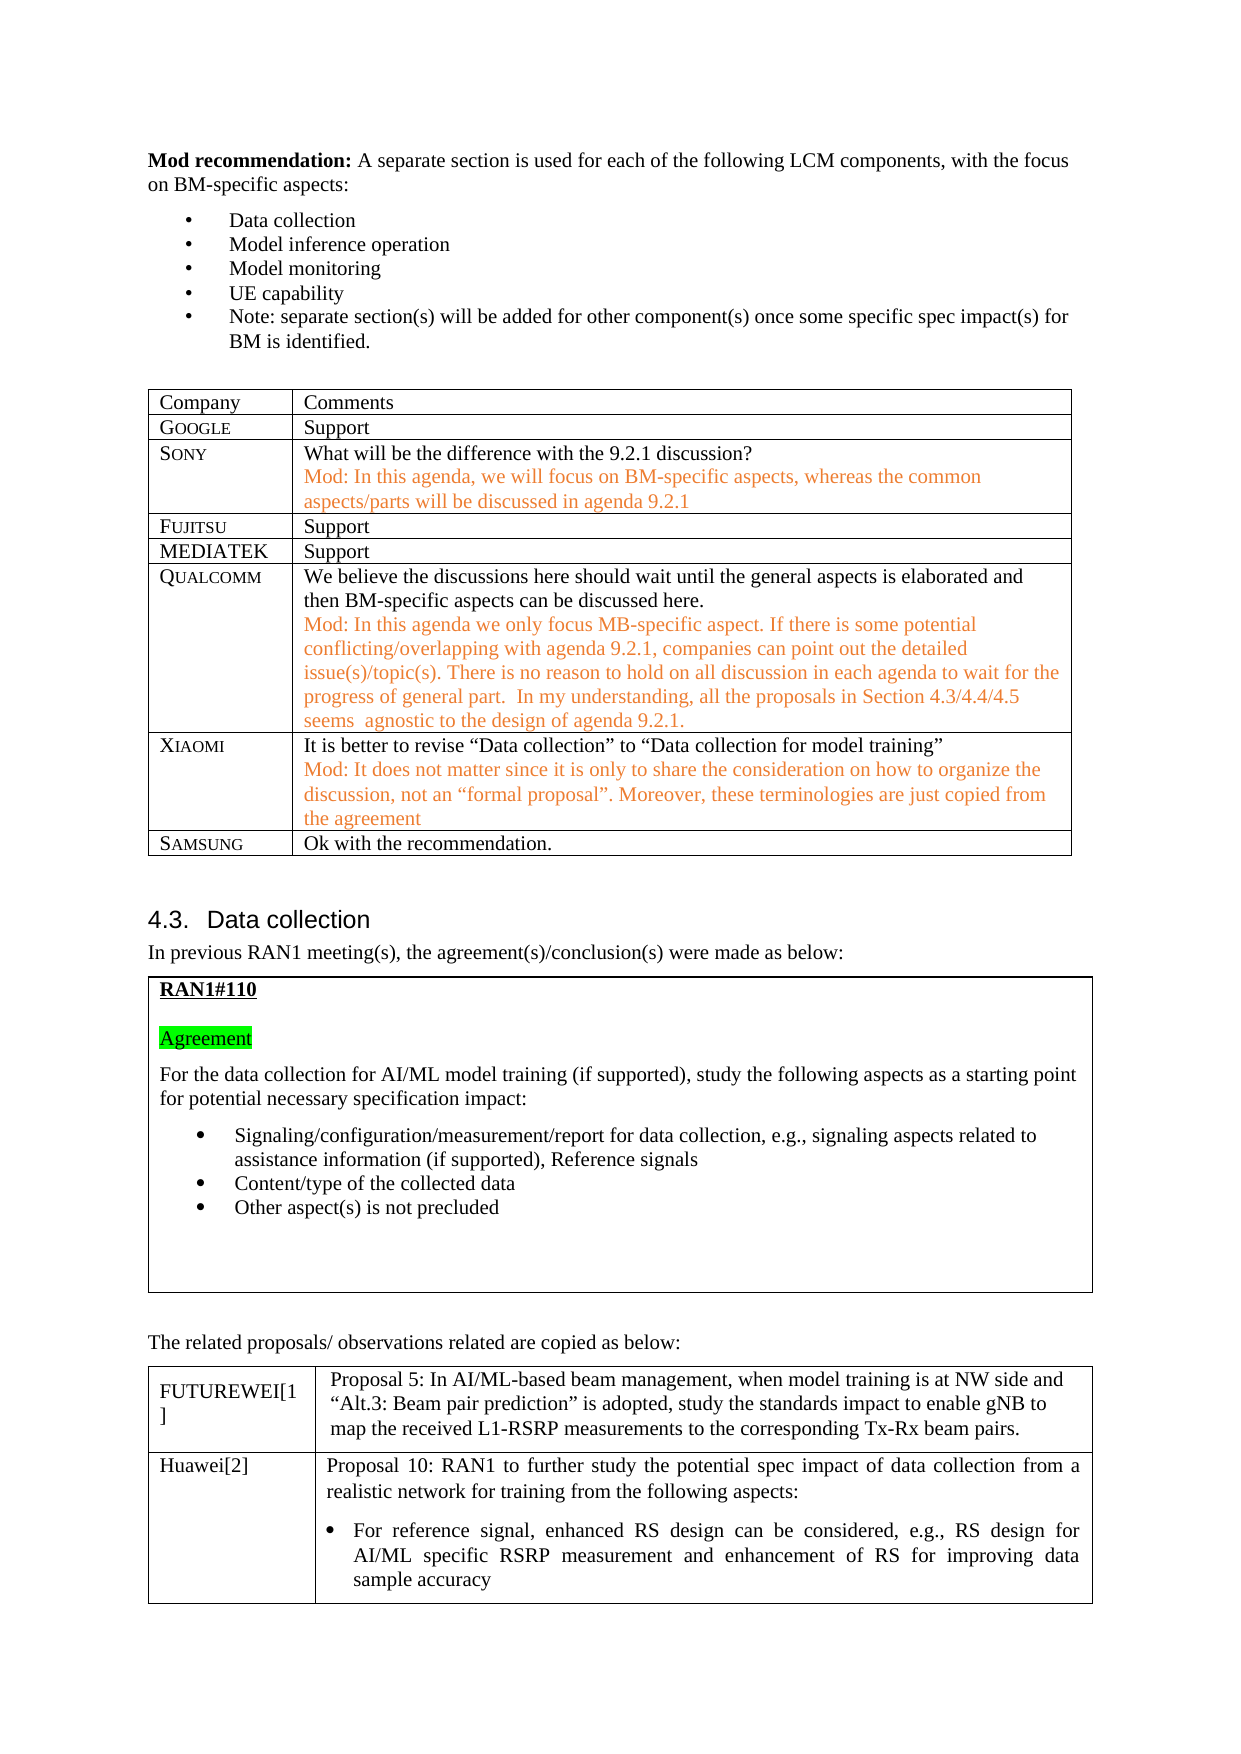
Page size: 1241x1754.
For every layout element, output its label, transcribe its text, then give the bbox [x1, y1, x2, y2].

table_cell Xiaomi [149, 733, 292, 829]
subtitle Data collection [148, 905, 1093, 933]
text Mod recommendation: A separate section is used for each of the following LCM components, with the focus on BM-specific aspects: [148, 148, 1093, 196]
table_cell Ok with the recommendation. [293, 831, 1071, 855]
table_cell MEDIATEK [149, 539, 292, 563]
table_cell Sony [149, 440, 292, 513]
table_cell Google [149, 415, 292, 439]
table_header FUTUREWEI[1] [149, 1367, 315, 1452]
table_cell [316, 1453, 1092, 1603]
table_cell Support [293, 415, 1071, 439]
table_cell It is better to revise “Data collection” to “Data collection for model training” Mod: It does not matter since it is only to share the consideration on how to organize the discussion, not an “formal proposal”. Moreover, these terminologies are just copied from the agreement [293, 733, 1071, 829]
list Note: separate section(s) will be added for other component(s) once some specific spec impact(s) for BM is identified. [185, 304, 1093, 353]
list UE capability [185, 280, 1093, 304]
table_cell Support [293, 514, 1071, 538]
table_cell Support [293, 539, 1071, 563]
table_cell Qualcomm [149, 564, 292, 732]
table_header RAN1#110 Agreement For the data collection for AI/ML model training (if supported), study the following aspects as a starting point for potential necessary specification impact: Signaling/configuration/measurement/report for data collection, e.g., signaling aspects related to assistance information (if supported), Reference signals Content/type of the collected data Other aspect(s) is not precluded [149, 978, 1092, 1292]
table_header Proposal 5: In AI/ML-based beam management, when model training is at NW side and “Alt.3: Beam pair prediction” is adopted, study the standards impact to enable gNB to map the received L1-RSRP measurements to the corresponding Tx-Rx beam pairs. [316, 1367, 1092, 1452]
table_cell We believe the discussions here should wait until the general aspects is elaborated and then BM-specific aspects can be discussed here. Mod: In this agenda we only focus MB-specific aspect. If there is some potential conflicting/overlapping with agenda 9.2.1, companies can point out the detailed issue(s)/topic(s). There is no reason to hold on all discussion in each agenda to wait for the progress of general part. In my understanding, all the proposals in Section 4.3/4.4/4.5 seems agnostic to the design of agenda 9.2.1. [293, 564, 1071, 732]
table_header Company [149, 390, 292, 414]
table_header Comments [293, 390, 1071, 414]
list Data collection [185, 208, 1093, 232]
table_cell Fujitsu [149, 514, 292, 538]
table_cell Huawei[2] [149, 1453, 315, 1603]
table_cell What will be the difference with the 9.2.1 discussion? Mod: In this agenda, we will focus on BM-specific aspects, whereas the common aspects/parts will be discussed in agenda 9.2.1 [293, 440, 1071, 513]
list Model monitoring [185, 256, 1093, 280]
list Model inference operation [185, 232, 1093, 256]
text The related proposals/ observations related are copied as below: [148, 1330, 1093, 1354]
text In previous RAN1 meeting(s), the agreement(s)/conclusion(s) were made as below: [148, 940, 1093, 964]
table_cell Samsung [149, 831, 292, 855]
